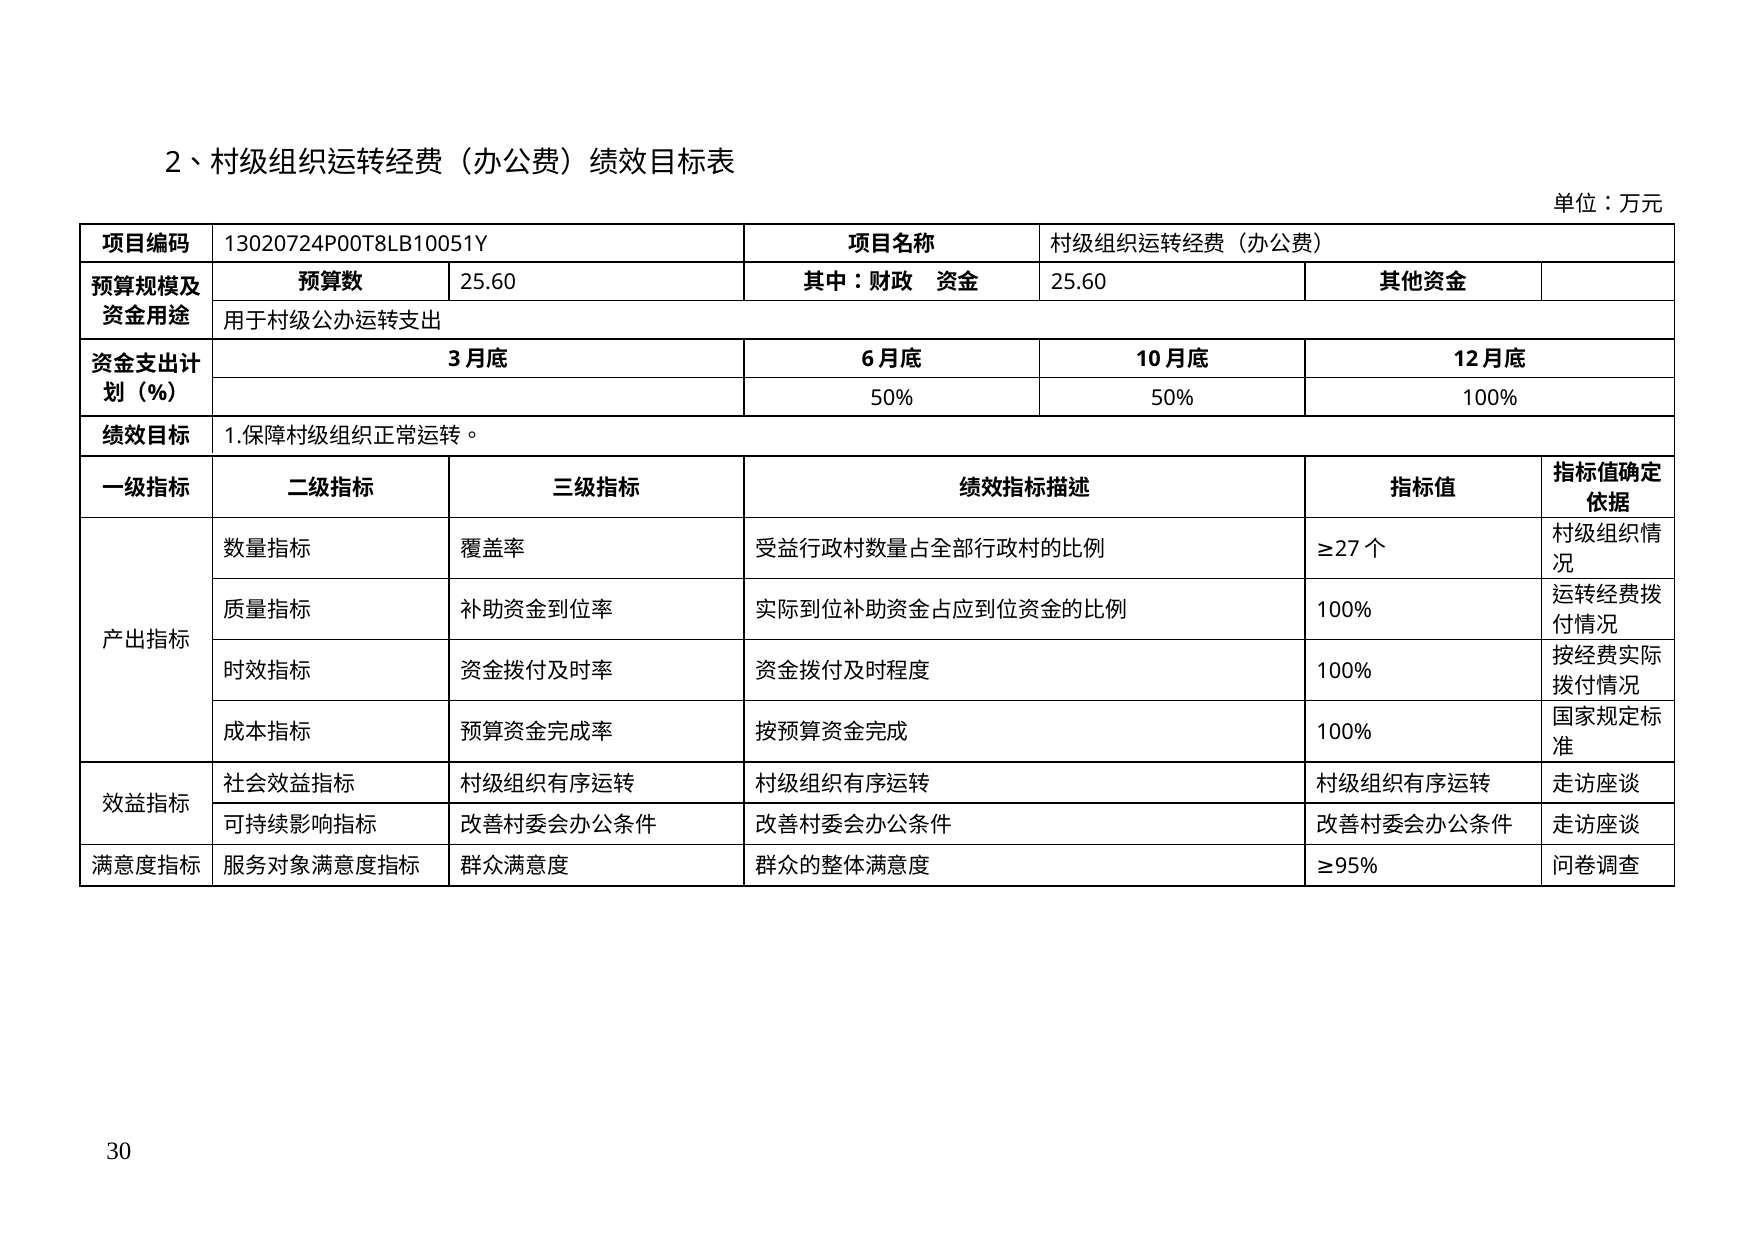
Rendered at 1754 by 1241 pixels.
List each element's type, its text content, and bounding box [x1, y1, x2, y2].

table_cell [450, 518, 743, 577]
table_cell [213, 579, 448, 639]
table_cell 资金支出计划（%） [81, 340, 212, 415]
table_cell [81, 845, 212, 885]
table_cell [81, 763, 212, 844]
table_cell 用于村级公办运转支出 [213, 301, 1674, 338]
table_cell 25.60 [1040, 263, 1304, 300]
table_cell 其他资金 [1306, 263, 1541, 300]
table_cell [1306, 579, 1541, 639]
table_cell 3月底 [213, 340, 743, 377]
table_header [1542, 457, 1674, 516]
table_cell 项目编码 [81, 225, 212, 261]
table_cell 50% [1040, 378, 1304, 415]
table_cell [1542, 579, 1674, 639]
table_header 二级指标 [213, 457, 448, 516]
table_cell 预算数 [213, 263, 448, 300]
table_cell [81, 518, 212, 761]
table_cell 12月底 [1306, 340, 1674, 377]
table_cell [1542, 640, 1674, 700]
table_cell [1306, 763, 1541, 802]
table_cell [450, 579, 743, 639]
table_cell 13020724P00T8LB10051Y [213, 225, 743, 261]
table_cell 预算规模及资金用途 [81, 263, 212, 338]
table_cell 其中：财政 资金 [745, 263, 1039, 300]
table_cell 25.60 [450, 263, 743, 300]
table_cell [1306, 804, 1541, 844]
table_cell [213, 378, 743, 415]
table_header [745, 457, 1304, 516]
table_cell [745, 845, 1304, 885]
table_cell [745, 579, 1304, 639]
table_header 三级指标 [450, 457, 743, 516]
table_cell 村级组织运转经费（办公费） [1040, 225, 1674, 261]
table_cell 50% [745, 378, 1039, 415]
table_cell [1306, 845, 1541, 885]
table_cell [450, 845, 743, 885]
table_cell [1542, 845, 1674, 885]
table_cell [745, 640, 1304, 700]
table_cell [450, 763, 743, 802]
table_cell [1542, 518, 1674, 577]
table_cell 绩效目标 [81, 417, 212, 453]
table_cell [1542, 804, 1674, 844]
table_cell 项目名称 [745, 225, 1039, 261]
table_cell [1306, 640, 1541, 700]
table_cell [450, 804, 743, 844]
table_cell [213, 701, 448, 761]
table_cell 10月底 [1040, 340, 1304, 377]
text 2、村级组织运转经费（办公费）绩效目标表 [106, 142, 1648, 181]
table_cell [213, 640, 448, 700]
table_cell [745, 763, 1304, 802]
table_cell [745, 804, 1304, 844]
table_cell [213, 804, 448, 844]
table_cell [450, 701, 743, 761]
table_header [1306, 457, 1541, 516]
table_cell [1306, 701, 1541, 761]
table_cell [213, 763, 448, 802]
table_cell 1.保障村级组织正常运转。 [213, 417, 1674, 453]
table_header 单位：万元 [81, 183, 1674, 223]
table_header 一级指标 [81, 457, 212, 516]
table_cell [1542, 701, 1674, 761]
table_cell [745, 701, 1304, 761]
table_cell [1542, 263, 1674, 300]
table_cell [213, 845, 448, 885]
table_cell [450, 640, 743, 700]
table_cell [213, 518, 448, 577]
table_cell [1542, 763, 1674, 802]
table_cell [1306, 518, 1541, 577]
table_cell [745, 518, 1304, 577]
table_cell 100% [1306, 378, 1674, 415]
table_cell 6月底 [745, 340, 1039, 377]
